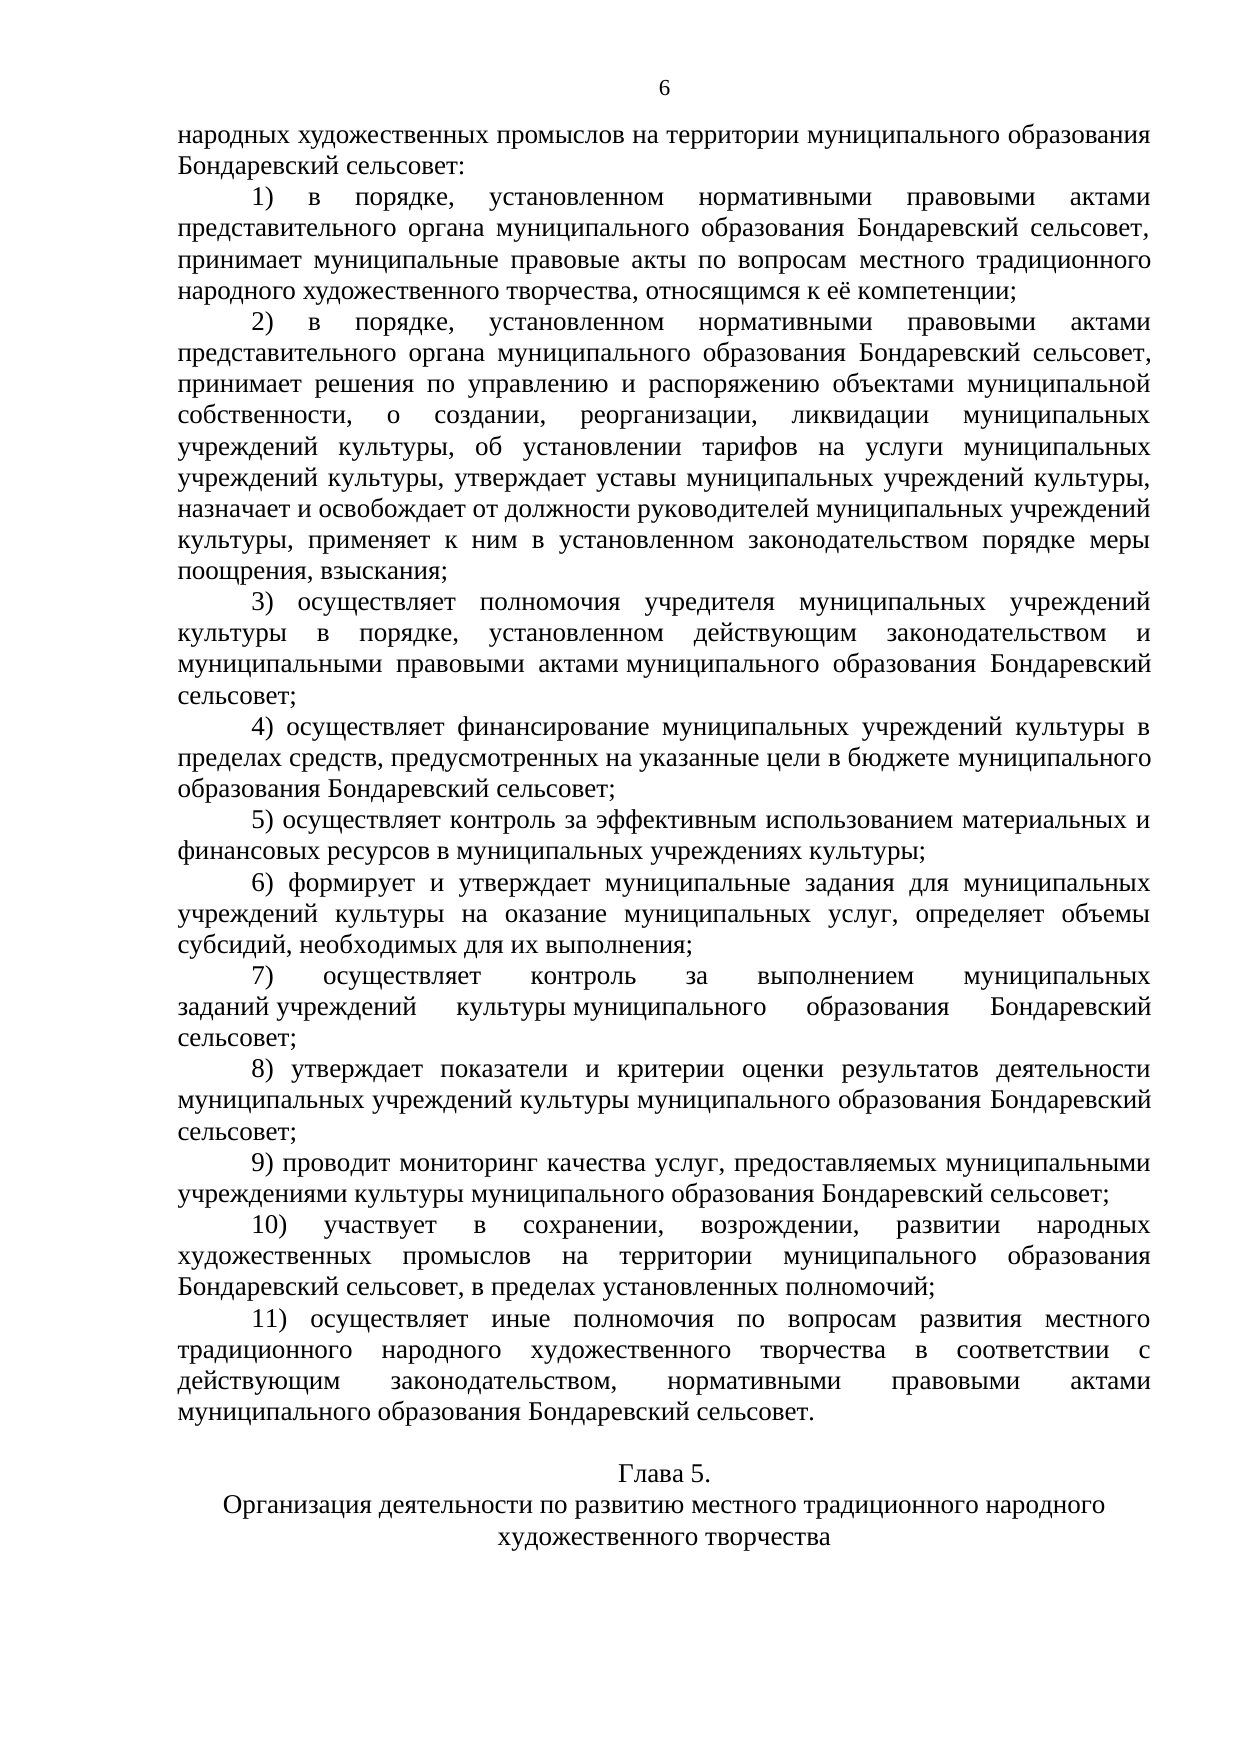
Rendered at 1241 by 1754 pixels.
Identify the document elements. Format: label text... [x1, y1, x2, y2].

text 9) проводит мониторинг качества услуг, предоставляемых муниципальными учреждениями культуры муниципального образования Бондаревский сельсовет; [177, 1146, 1152, 1208]
text 5) осуществляет контроль за эффективным использованием материальных и финансовых ресурсов в муниципальных учреждениях культуры; [177, 803, 1152, 866]
text 11) осуществляет иные полномочия по вопросам развития местного традиционного народного художественного творчества в соответствии с действующим законодательством, нормативными правовыми актами муниципального образования Бондаревский сельсовет. [177, 1302, 1152, 1426]
text 10) участвует в сохранении, возрождении, развитии народных художественных промыслов на территории муниципального образования Бондаревский сельсовет, в пределах установленных полномочий; [177, 1208, 1152, 1302]
text 2) в порядке, установленном нормативными правовыми актами представительного органа муниципального образования Бондаревский сельсовет, принимает решения по управлению и распоряжению объектами муниципальной собственности, о создании, реорганизации, ликвидации муниципальных учреждений культуры, об установлении тарифов на услуги муниципальных учреждений культуры, утверждает уставы муниципальных учреждений культуры, назначает и освобождает от должности руководителей муниципальных учреждений культуры, применяет к ним в установленном законодательством порядке меры поощрения, взыскания; [177, 305, 1152, 585]
text 8) утверждает показатели и критерии оценки результатов деятельности муниципальных учреждений культуры муниципального образования Бондаревский сельсовет; [177, 1052, 1152, 1146]
text 7) осуществляет контроль за выполнением муниципальных заданий учреждений культуры муниципального образования Бондаревский сельсовет; [177, 959, 1152, 1052]
text 3) осуществляет полномочия учредителя муниципальных учреждений культуры в порядке, установленном действующим законодательством и муниципальными правовыми актами муниципального образования Бондаревский сельсовет; [177, 585, 1152, 710]
text Организация деятельности по развитию местного традиционного народного художественного творчества [177, 1488, 1152, 1551]
text Глава 5. [177, 1457, 1152, 1488]
text 6) формирует и утверждает муниципальные задания для муниципальных учреждений культуры на оказание муниципальных услуг, определяет объемы субсидий, необходимых для их выполнения; [177, 866, 1152, 959]
text 1) в порядке, установленном нормативными правовыми актами представительного органа муниципального образования Бондаревский сельсовет, принимает муниципальные правовые акты по вопросам местного традиционного народного художественного творчества, относящимся к её компетенции; [177, 180, 1152, 305]
text 4) осуществляет финансирование муниципальных учреждений культуры в пределах средств, предусмотренных на указанные цели в бюджете муниципального образования Бондаревский сельсовет; [177, 710, 1152, 803]
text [177, 118, 1152, 180]
